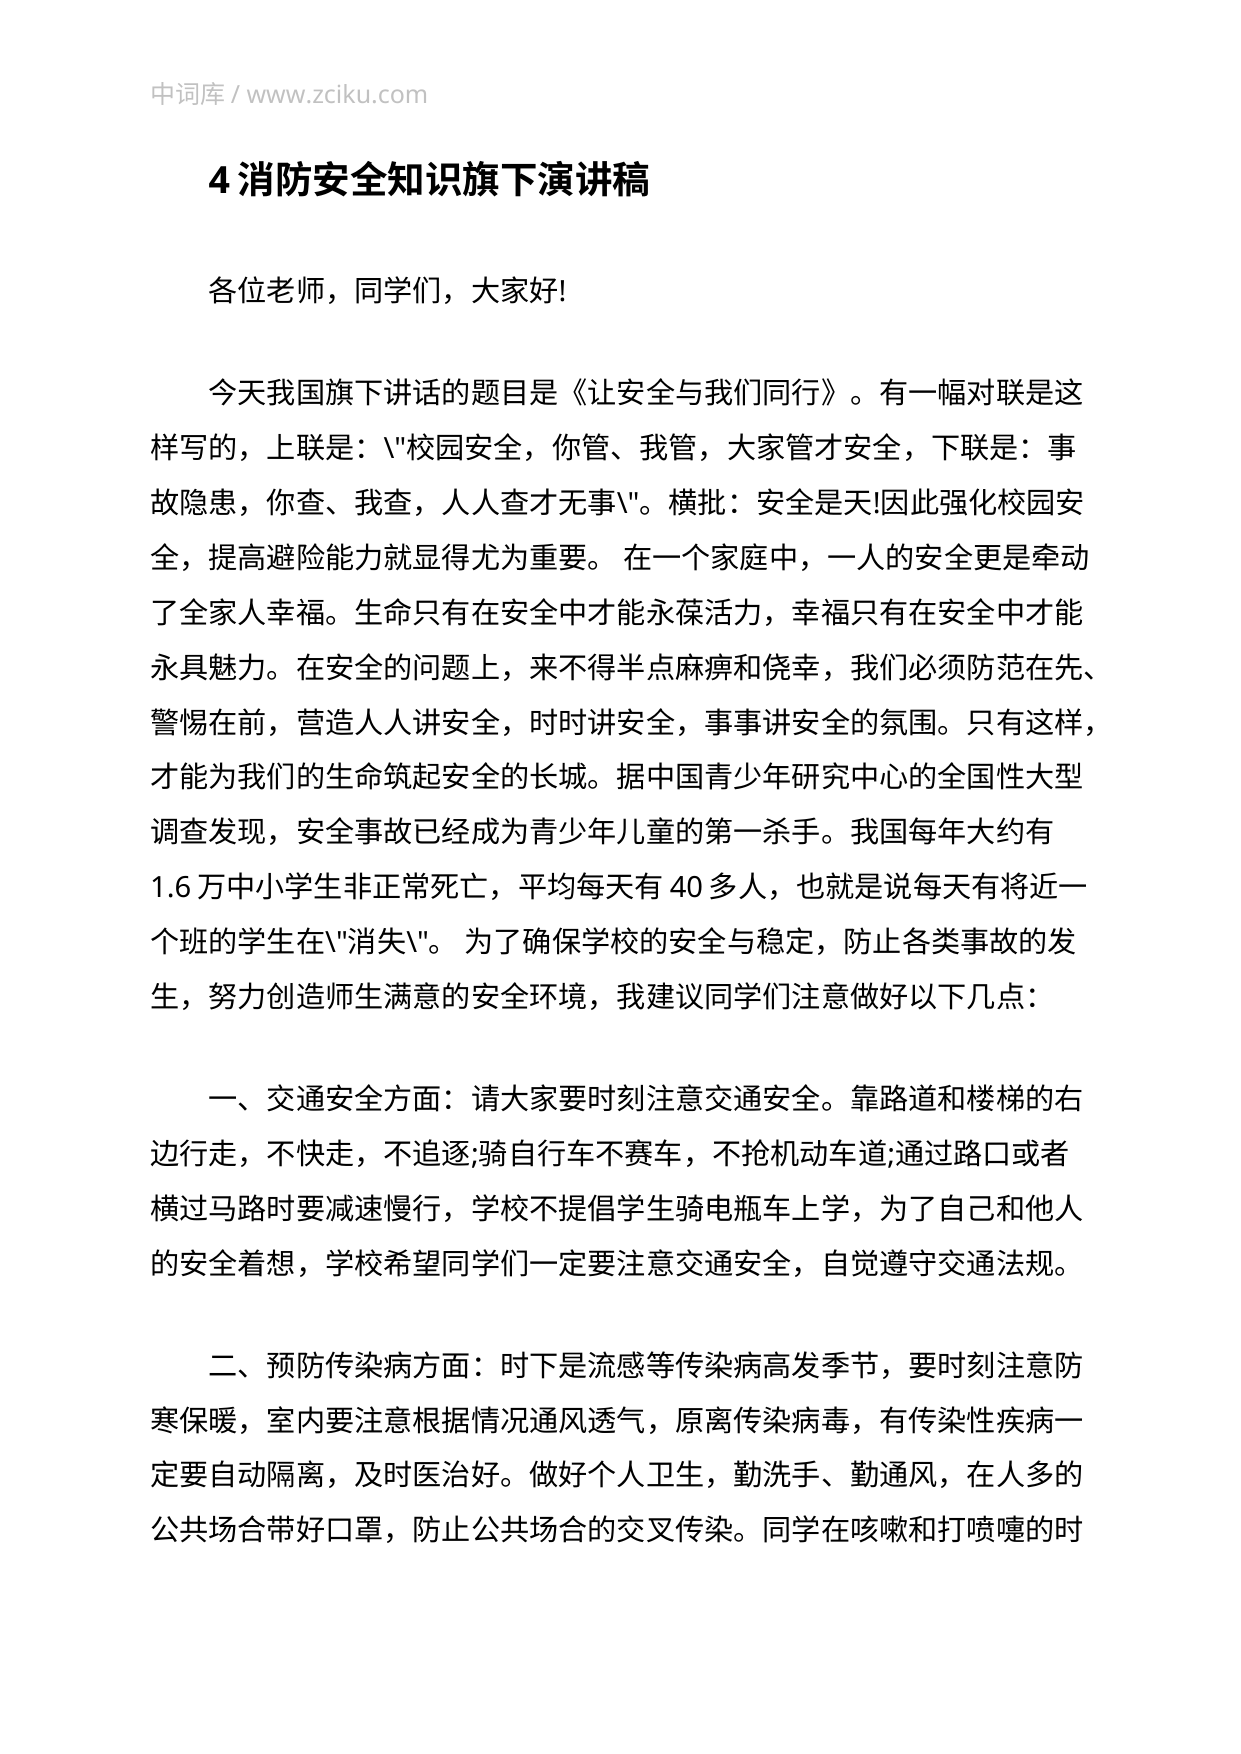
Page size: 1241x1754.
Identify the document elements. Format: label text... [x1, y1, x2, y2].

text 4消防安全知识旗下演讲稿 [150, 150, 1090, 204]
text 一、交通安全方面：请大家要时刻注意交通安全。靠路道和楼梯的右边行走，不快走，不追逐;骑自行车不赛车，不抢机动车道;通过路口或者横过马路时要减速慢行，学校不提倡学生骑电瓶车上学，为了自己和他人的安全着想，学校希望同学们一定要注意交通安全，自觉遵守交通法规。 [150, 1076, 1090, 1283]
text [150, 1342, 1090, 1549]
text 今天我国旗下讲话的题目是《让安全与我们同行》。有一幅对联是这样写的，上联是：\"校园安全，你管、我管，大家管才安全，下联是：事故隐患，你查、我查，人人查才无事\"。横批：安全是天!因此强化校园安全，提高避险能力就显得尤为重要。 在一个家庭中，一人的安全更是牵动了全家人幸福。生命只有在安全中才能永葆活力，幸福只有在安全中才能永具魅力。在安全的问题上，来不得半点麻痹和侥幸，我们必须防范在先、警惕在前，营造人人讲安全，时时讲安全，事事讲安全的氛围。只有这样，才能为我们的生命筑起安全的长城。据中国青少年研究中心的全国性大型调查发现，安全事故已经成为青少年儿童的第一杀手。我国每年大约有1.6万中小学生非正常死亡，平均每天有40多人，也就是说每天有将近一个班的学生在\"消失\"。 为了确保学校的安全与稳定，防止各类事故的发生，努力创造师生满意的安全环境，我建议同学们注意做好以下几点： [150, 369, 1090, 1016]
text 各位老师，同学们，大家好! [150, 268, 1090, 310]
